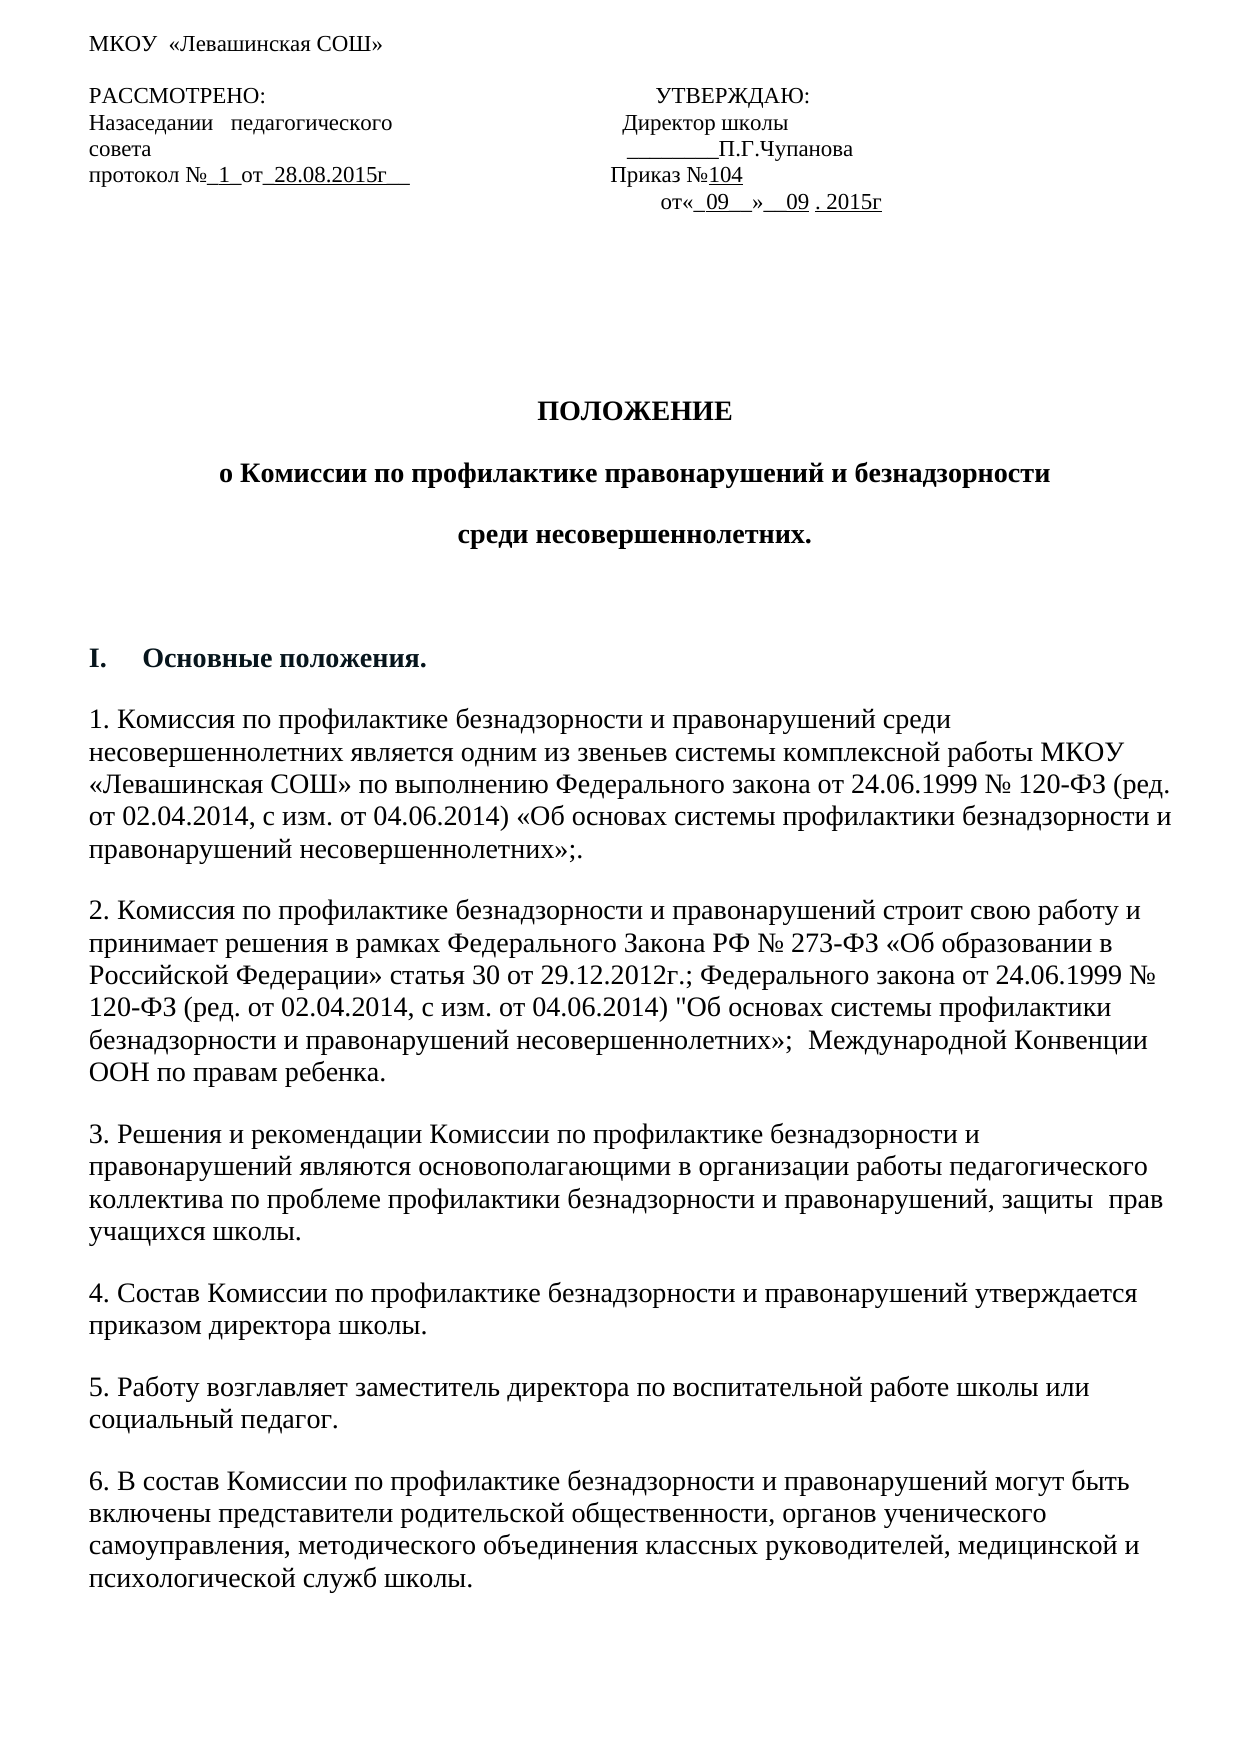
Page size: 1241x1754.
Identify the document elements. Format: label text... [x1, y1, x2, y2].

text 1. Комиссия по профилактике безнадзорности и правонарушений среди несовершеннолетних является одним из звеньев системы комплексной работы МКОУ «Левашинская СОШ» по выполнению Федерального закона от 24.06.1999 № 120-ФЗ (ред. от 02.04.2014, с изм. от 04.06.2014) «Об основах системы профилактики безнадзорности и правонарушений несовершеннолетних»;. [89, 702, 1181, 864]
text 3. Решения и рекомендации Комиссии по профилактике безнадзорности и правонарушений являются основополагающими в организации работы педагогического коллектива по проблеме профилактики безнадзорности и правонарушений, защиты прав учащихся школы. [89, 1117, 1181, 1246]
text протокол №_1_от_28.08.2015г__ Приказ №104 [89, 161, 1181, 188]
text 2. Комиссия по профилактике безнадзорности и правонарушений строит свою работу и принимает решения в рамках Федерального Закона РФ № 273-ФЗ «Об образовании в Российской Федерации» статья 30 от 29.12.2012г.; Федерального закона от 24.06.1999 № 120-ФЗ (ред. от 02.04.2014, с изм. от 04.06.2014) "Об основах системы профилактики безнадзорности и правонарушений несовершеннолетних»; Международной Конвенции ООН по правам ребенка. [89, 893, 1181, 1088]
text о Комиссии по профилактике правонарушений и безнадзорности [89, 456, 1181, 488]
text 5. Работу возглавляет заместитель директора по воспитательной работе школы или социальный педагог. [89, 1369, 1181, 1434]
text Назаседании педагогического Директор школы [89, 109, 1181, 135]
text 4. Состав Комиссии по профилактике безнадзорности и правонарушений утверждается приказом директора школы. [89, 1276, 1181, 1340]
text совета ________П.Г.Чупанова [89, 135, 1181, 161]
text от«_09__»__09 . 2015г [89, 188, 1181, 214]
text РАССМОТРЕНО: УТВЕРЖДАЮ: [89, 82, 1181, 109]
text ПОЛОЖЕНИЕ [89, 394, 1181, 427]
text среди несовершеннолетних. [89, 517, 1181, 550]
text МКОУ «Левашинская СОШ» [89, 29, 1181, 56]
text 6. В состав Комиссии по профилактике безнадзорности и правонарушений могут быть включены представители родительской общественности, органов ученического самоуправления, методического объединения классных руководителей, медицинской и психологической служб школы. [89, 1463, 1181, 1593]
text I. Основные положения. [89, 641, 1181, 673]
